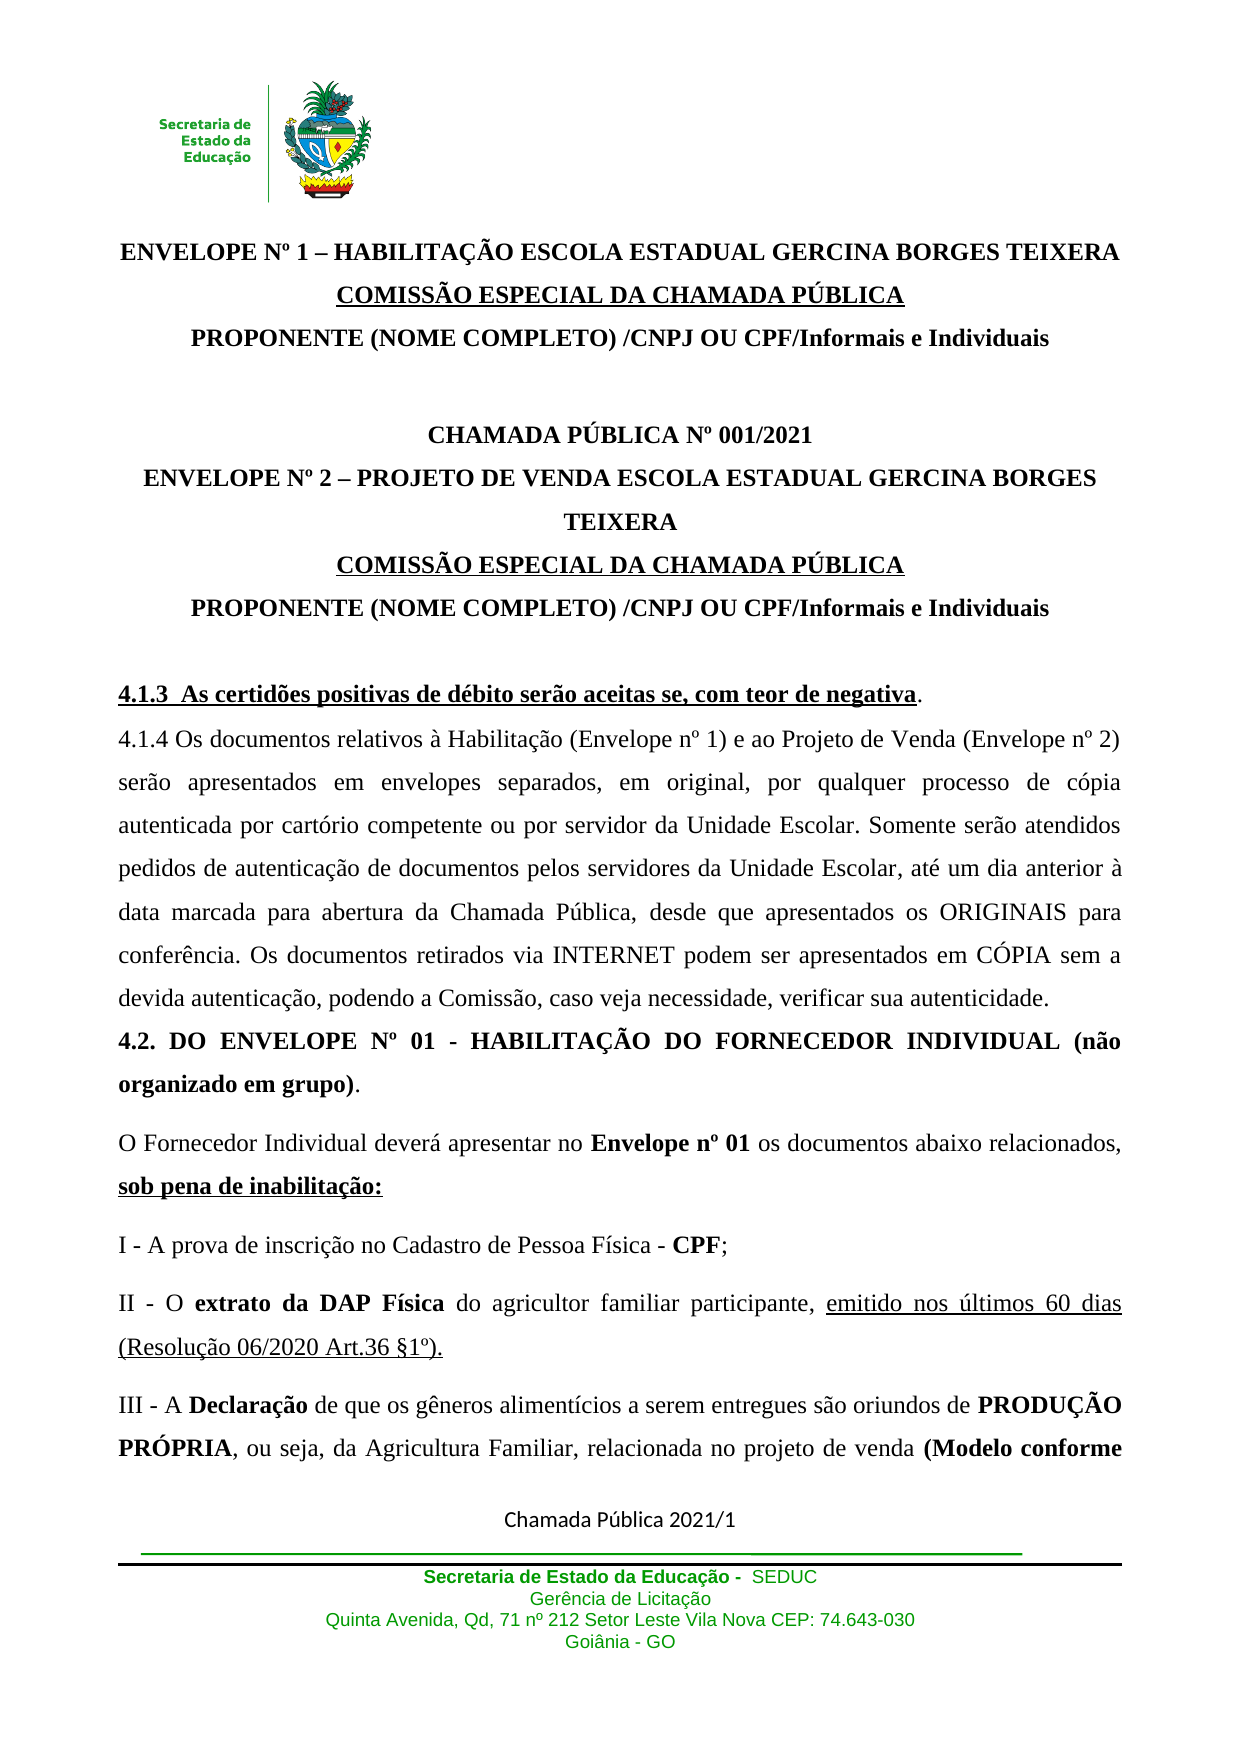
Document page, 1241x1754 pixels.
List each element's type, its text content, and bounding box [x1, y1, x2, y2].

text 4.2. DO ENVELOPE Nº 01 - HABILITAÇÃO DO FORNECEDOR INDIVIDUAL (não organizado em grupo). [118, 1026, 1122, 1098]
text PROPONENTE (NOME COMPLETO) /CNPJ OU CPF/Informais e Individuais [118, 593, 1122, 622]
picture [118, 73, 412, 210]
text PROPONENTE (NOME COMPLETO) /CNPJ OU CPF/Informais e Individuais [118, 323, 1122, 352]
text COMISSÃO ESPECIAL DA CHAMADA PÚBLICA [118, 280, 1122, 309]
text ENVELOPE Nº 2 – PROJETO DE VENDA ESCOLA ESTADUAL GERCINA BORGES TEIXERA [118, 463, 1122, 535]
text I - A prova de inscrição no Cadastro de Pessoa Física - CPF; [118, 1230, 1122, 1258]
text O Fornecedor Individual deverá apresentar no Envelope nº 01 os documentos abaixo relacionados, sob pena de inabilitação: [118, 1128, 1122, 1200]
text COMISSÃO ESPECIAL DA CHAMADA PÚBLICA [118, 550, 1122, 578]
text 4.1.4 Os documentos relativos à Habilitação (Envelope nº 1) e ao Projeto de Venda (Envelope nº 2) serão apresentados em envelopes separados, em original, por qualquer processo de cópia autenticada por cartório competente ou por servidor da Unidade Escolar. Somente serão atendidos pedidos de autenticação de documentos pelos servidores da Unidade Escolar, até um dia anterior à data marcada para abertura da Chamada Pública, desde que apresentados os ORIGINAIS para conferência. Os documentos retirados via INTERNET podem ser apresentados em CÓPIA sem a devida autenticação, podendo a Comissão, caso veja necessidade, verificar sua autenticidade. [118, 724, 1122, 1012]
text CHAMADA PÚBLICA Nº 001/2021 [118, 420, 1122, 449]
text ENVELOPE Nº 1 – HABILITAÇÃO ESCOLA ESTADUAL GERCINA BORGES TEIXERA [118, 237, 1122, 266]
text II - O extrato da DAP Física do agricultor familiar participante, emitido nos últimos 60 dias (Resolução 06/2020 Art.36 §1º). [118, 1288, 1122, 1360]
text 4.1.3 As certidões positivas de débito serão aceitas se, com teor de negativa. [118, 679, 1122, 708]
